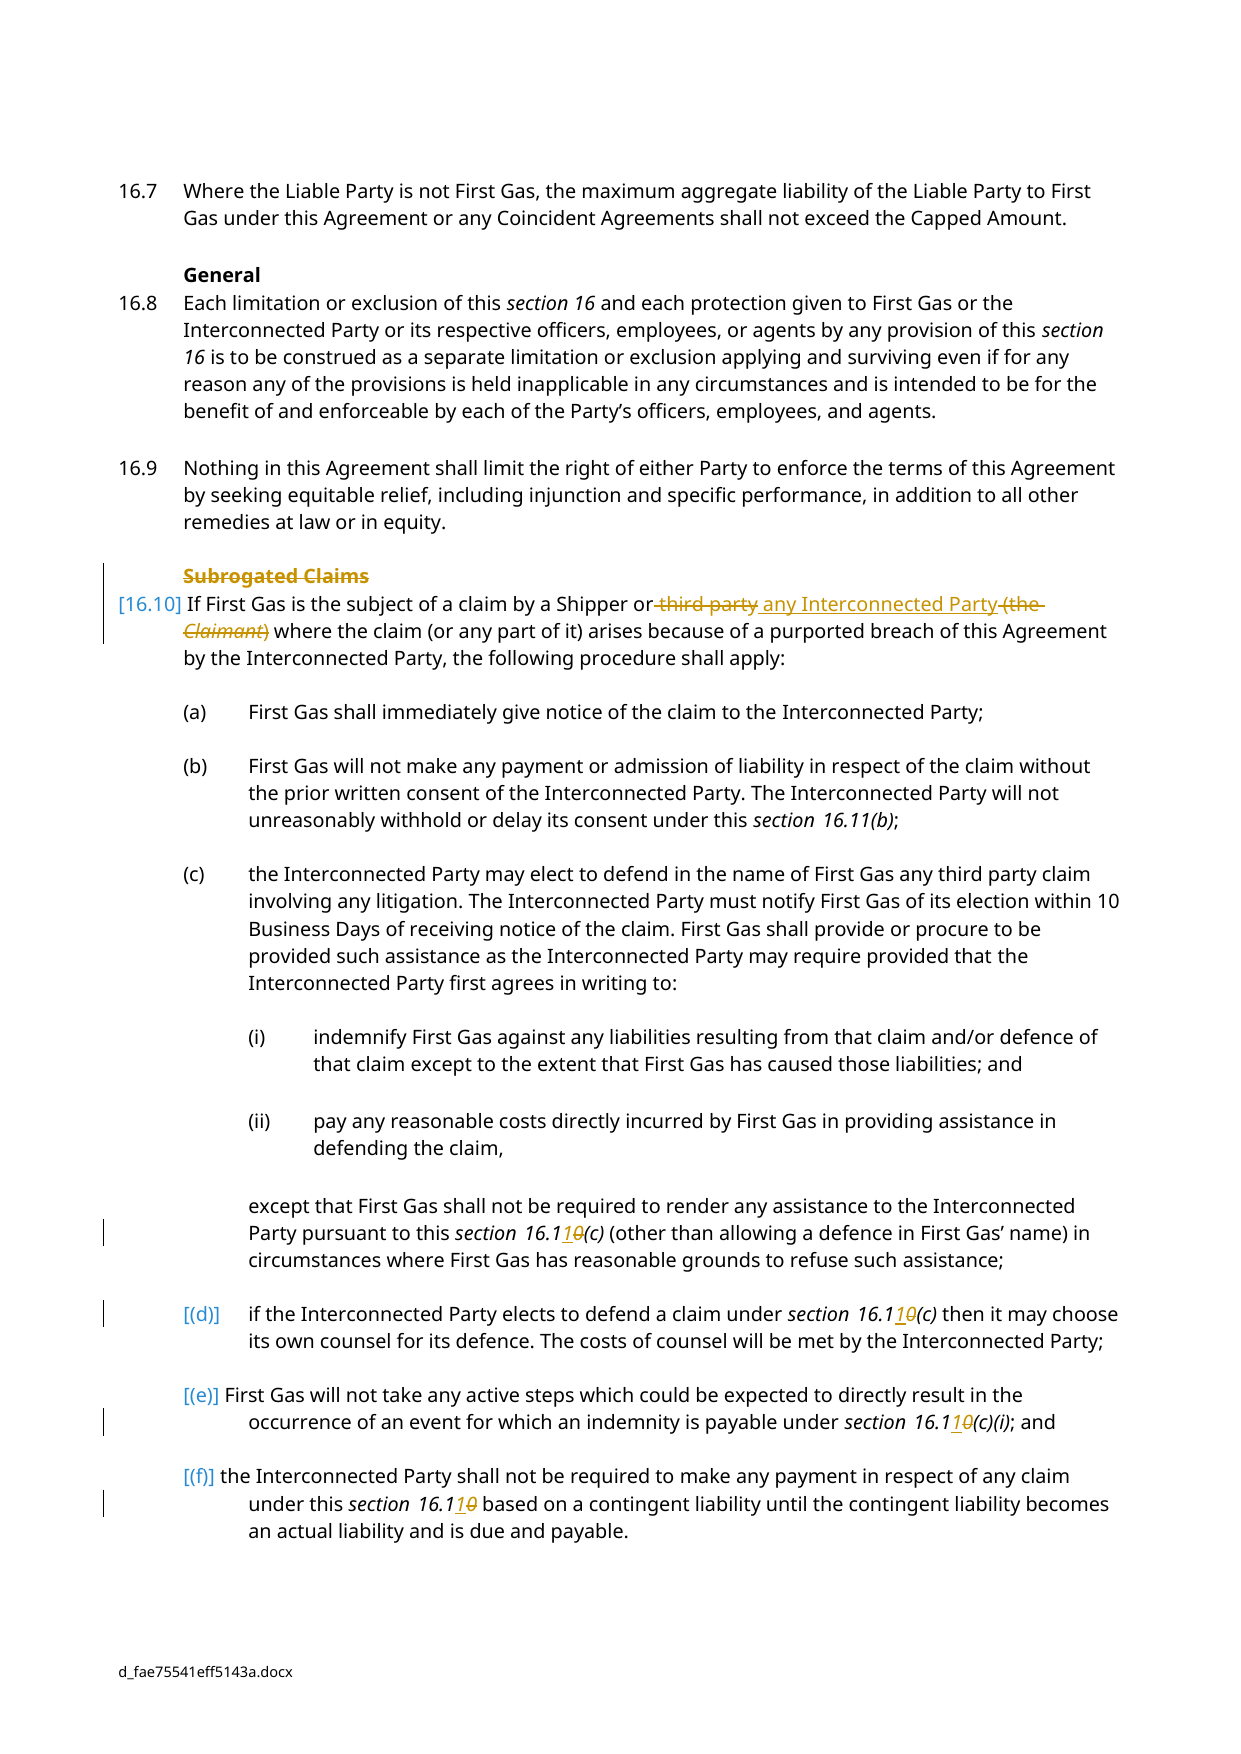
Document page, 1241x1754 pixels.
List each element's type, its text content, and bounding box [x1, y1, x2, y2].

list Nothing in this Agreement shall limit the right of either Party to enforce the terms of this Agreement by seeking equitable relief, including injunction and specific performance, in addition to all other remedies at law or in equity. [118, 454, 1122, 536]
list if the Interconnected Party elects to defend a claim under section 16.1(c) then it may choose its own counsel for its defence. The costs of counsel will be met by the Interconnected Party; [183, 1300, 1122, 1354]
list Where the Liable Party is not First Gas, the maximum aggregate liability of the Liable Party to First Gas under this Agreement or any Coincident Agreements shall not exceed the Capped Amount. [118, 177, 1122, 231]
list First Gas will not take any active steps which could be expected to directly result in the occurrence of an event for which an indemnity is payable under section 16.1(c)(i); and [183, 1381, 1122, 1436]
list First Gas will not make any payment or admission of liability in respect of the claim without the prior written consent of the Interconnected Party. The Interconnected Party will not unreasonably withhold or delay its consent under this section 16.11(b); [183, 752, 1122, 833]
text except that First Gas shall not be required to render any assistance to the Interconnected Party pursuant to this section 16.1(c) (other than allowing a defence in First Gas’ name) in circumstances where First Gas has reasonable grounds to refuse such assistance; [248, 1192, 1122, 1273]
list the Interconnected Party shall not be required to make any payment in respect of any claim under this section 16.1 based on a contingent liability until the contingent liability becomes an actual liability and is due and payable. [183, 1463, 1122, 1544]
list pay any reasonable costs directly incurred by First Gas in providing assistance in defending the claim, [248, 1107, 1122, 1162]
subtitle General [183, 262, 1122, 289]
list If First Gas is the subject of a claim by a Shipper or where the claim (or any part of it) arises because of a purported breach of this Agreement by the Interconnected Party, the following procedure shall apply: [118, 590, 1122, 671]
list the Interconnected Party may elect to defend in the name of First Gas any third party claim involving any litigation. The Interconnected Party must notify First Gas of its election within 10 Business Days of receiving notice of the claim. First Gas shall provide or procure to be provided such assistance as the Interconnected Party may require provided that the Interconnected Party first agrees in writing to: [183, 861, 1122, 996]
list First Gas shall immediately give notice of the claim to the Interconnected Party; [183, 698, 1122, 725]
list Each limitation or exclusion of this section 16 and each protection given to First Gas or the Interconnected Party or its respective officers, employees, or agents by any provision of this section 16 is to be construed as a separate limitation or exclusion applying and surviving even if for any reason any of the provisions is held inapplicable in any circumstances and is intended to be for the benefit of and enforceable by each of the Party’s officers, employees, and agents. [118, 289, 1122, 424]
list indemnify First Gas against any liabilities resulting from that claim and/or defence of that claim except to the extent that First Gas has caused those liabilities; and [248, 1023, 1122, 1077]
